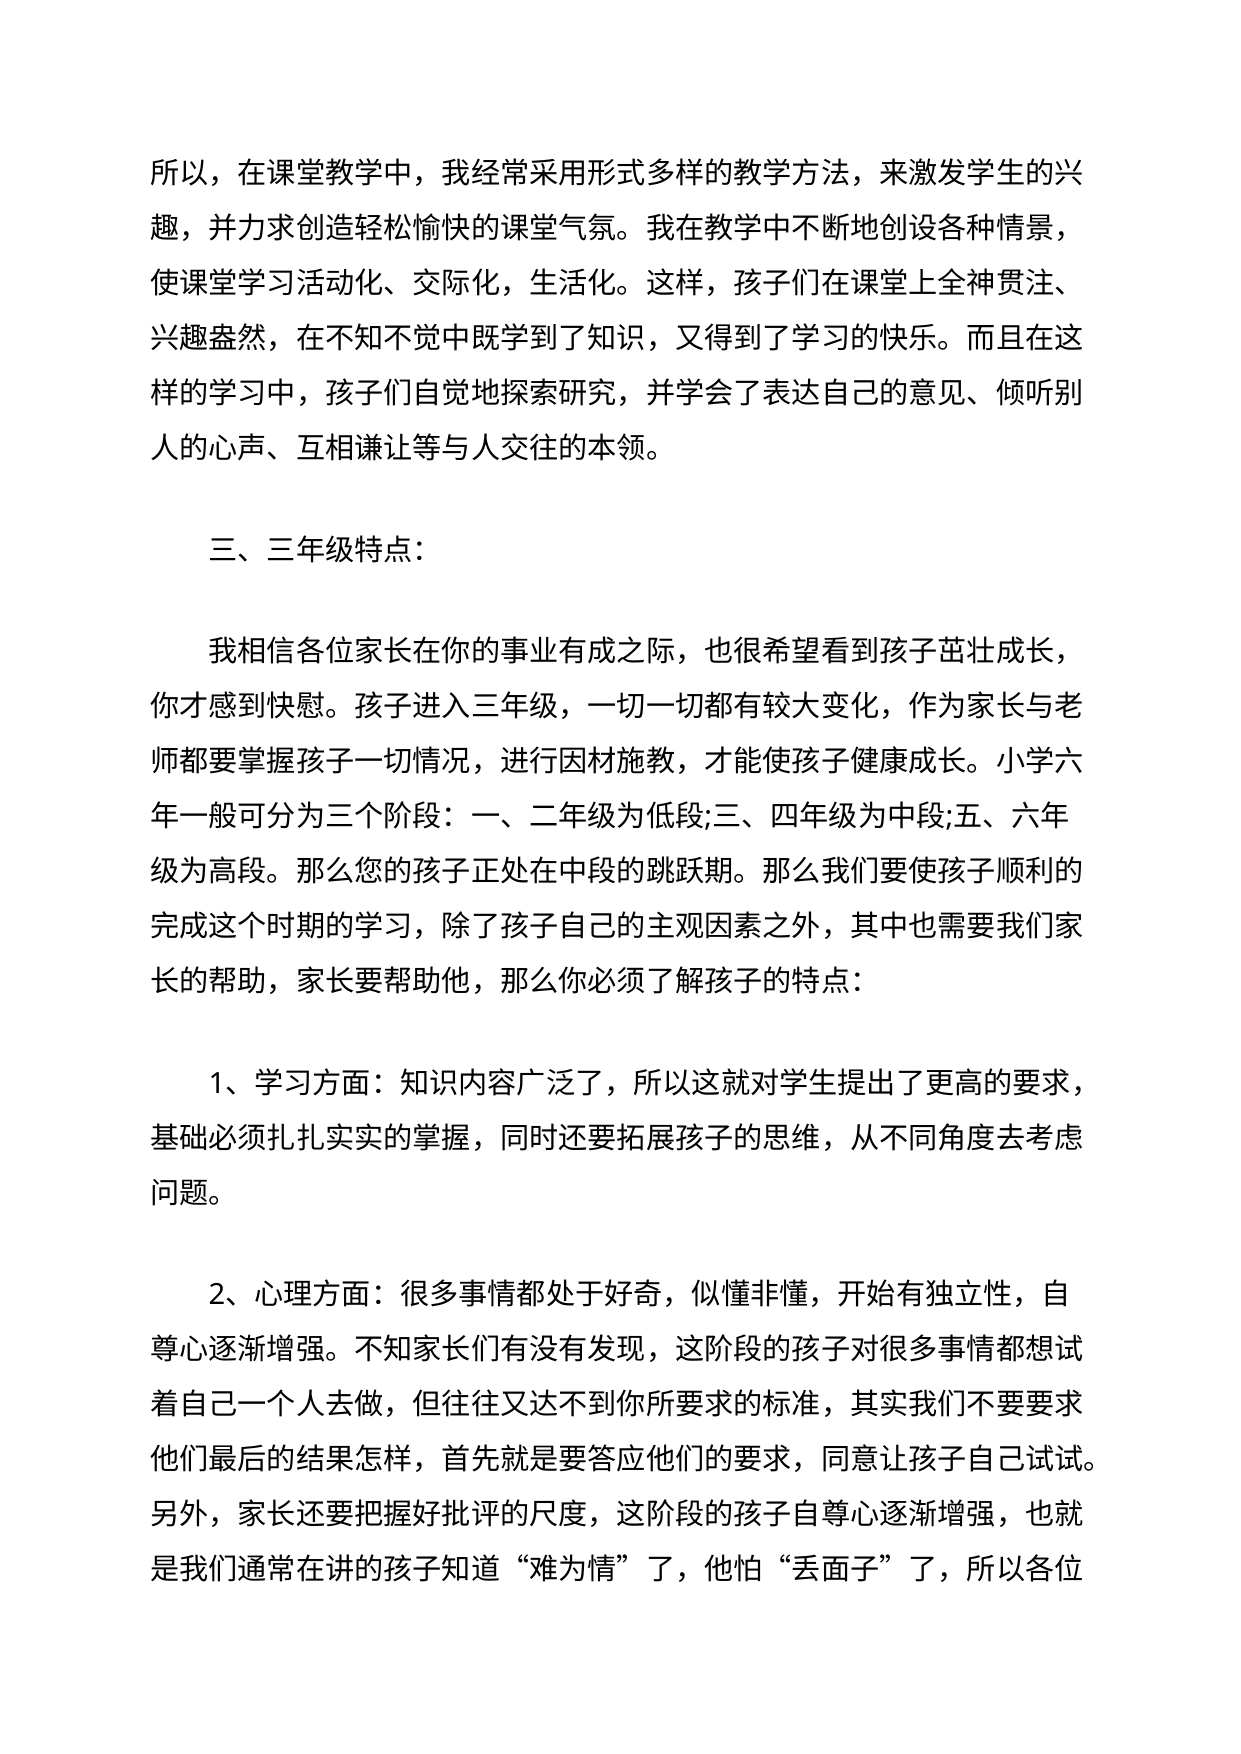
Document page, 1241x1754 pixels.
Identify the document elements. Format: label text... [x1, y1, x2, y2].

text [150, 1271, 1090, 1588]
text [150, 150, 1090, 467]
text 1、学习方面：知识内容广泛了，所以这就对学生提出了更高的要求，基础必须扎扎实实的掌握，同时还要拓展孩子的思维，从不同角度去考虑问题。 [150, 1059, 1090, 1211]
text 三、三年级特点： [150, 526, 1090, 568]
text 我相信各位家长在你的事业有成之际，也很希望看到孩子茁壮成长，你才感到快慰。孩子进入三年级，一切一切都有较大变化，作为家长与老师都要掌握孩子一切情况，进行因材施教，才能使孩子健康成长。小学六年一般可分为三个阶段：一、二年级为低段;三、四年级为中段;五、六年级为高段。那么您的孩子正处在中段的跳跃期。那么我们要使孩子顺利的完成这个时期的学习，除了孩子自己的主观因素之外，其中也需要我们家长的帮助，家长要帮助他，那么你必须了解孩子的特点： [150, 628, 1090, 1000]
